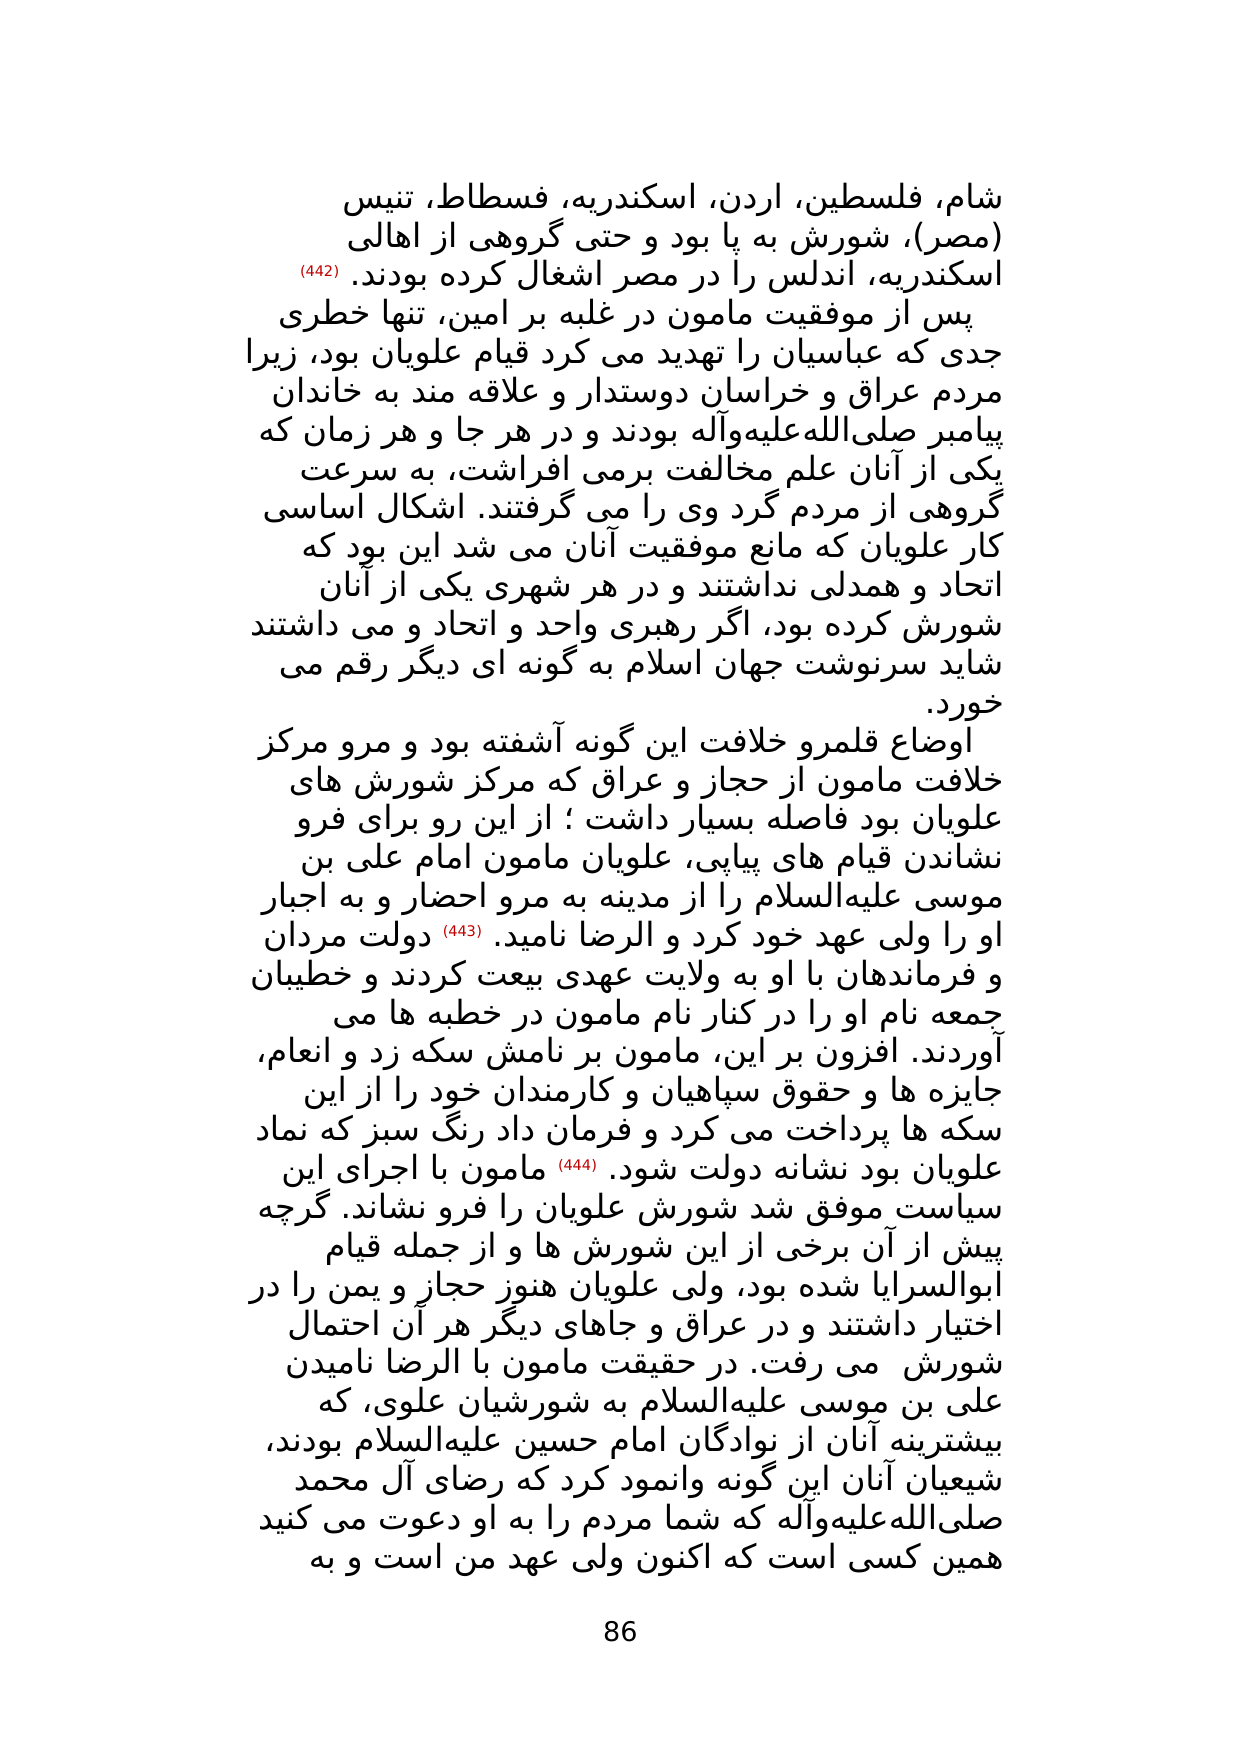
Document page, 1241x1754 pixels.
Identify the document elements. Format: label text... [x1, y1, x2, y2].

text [236, 177, 1004, 294]
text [236, 721, 1004, 1576]
text پس از موفقيت مامون در غلبه بر امين، تنها خطرى جدى كه عباسيان را تهديد مى كرد قيام علويان بود، زيرا مردم عراق و خراسان دوستدار و علاقه مند به خاندان پيامبر صلى‌الله‌عليه‌وآله‌ بودند و در هر جا و هر زمان كه يكى از آنان علم مخالفت برمى افراشت، به سرعت گروهى از مردم گرد وى را مى گرفتند. اشكال اساسى كار علويان كه مانع موفقيت آنان مى شد اين بود كه اتحاد و همدلى نداشتند و در هر شهرى يكى از آنان شورش كرده بود، اگر رهبرى واحد و اتحاد و مى داشتند شايد سرنوشت جهان اسلام به گونه اى ديگر رقم مى خورد. [236, 294, 1004, 721]
